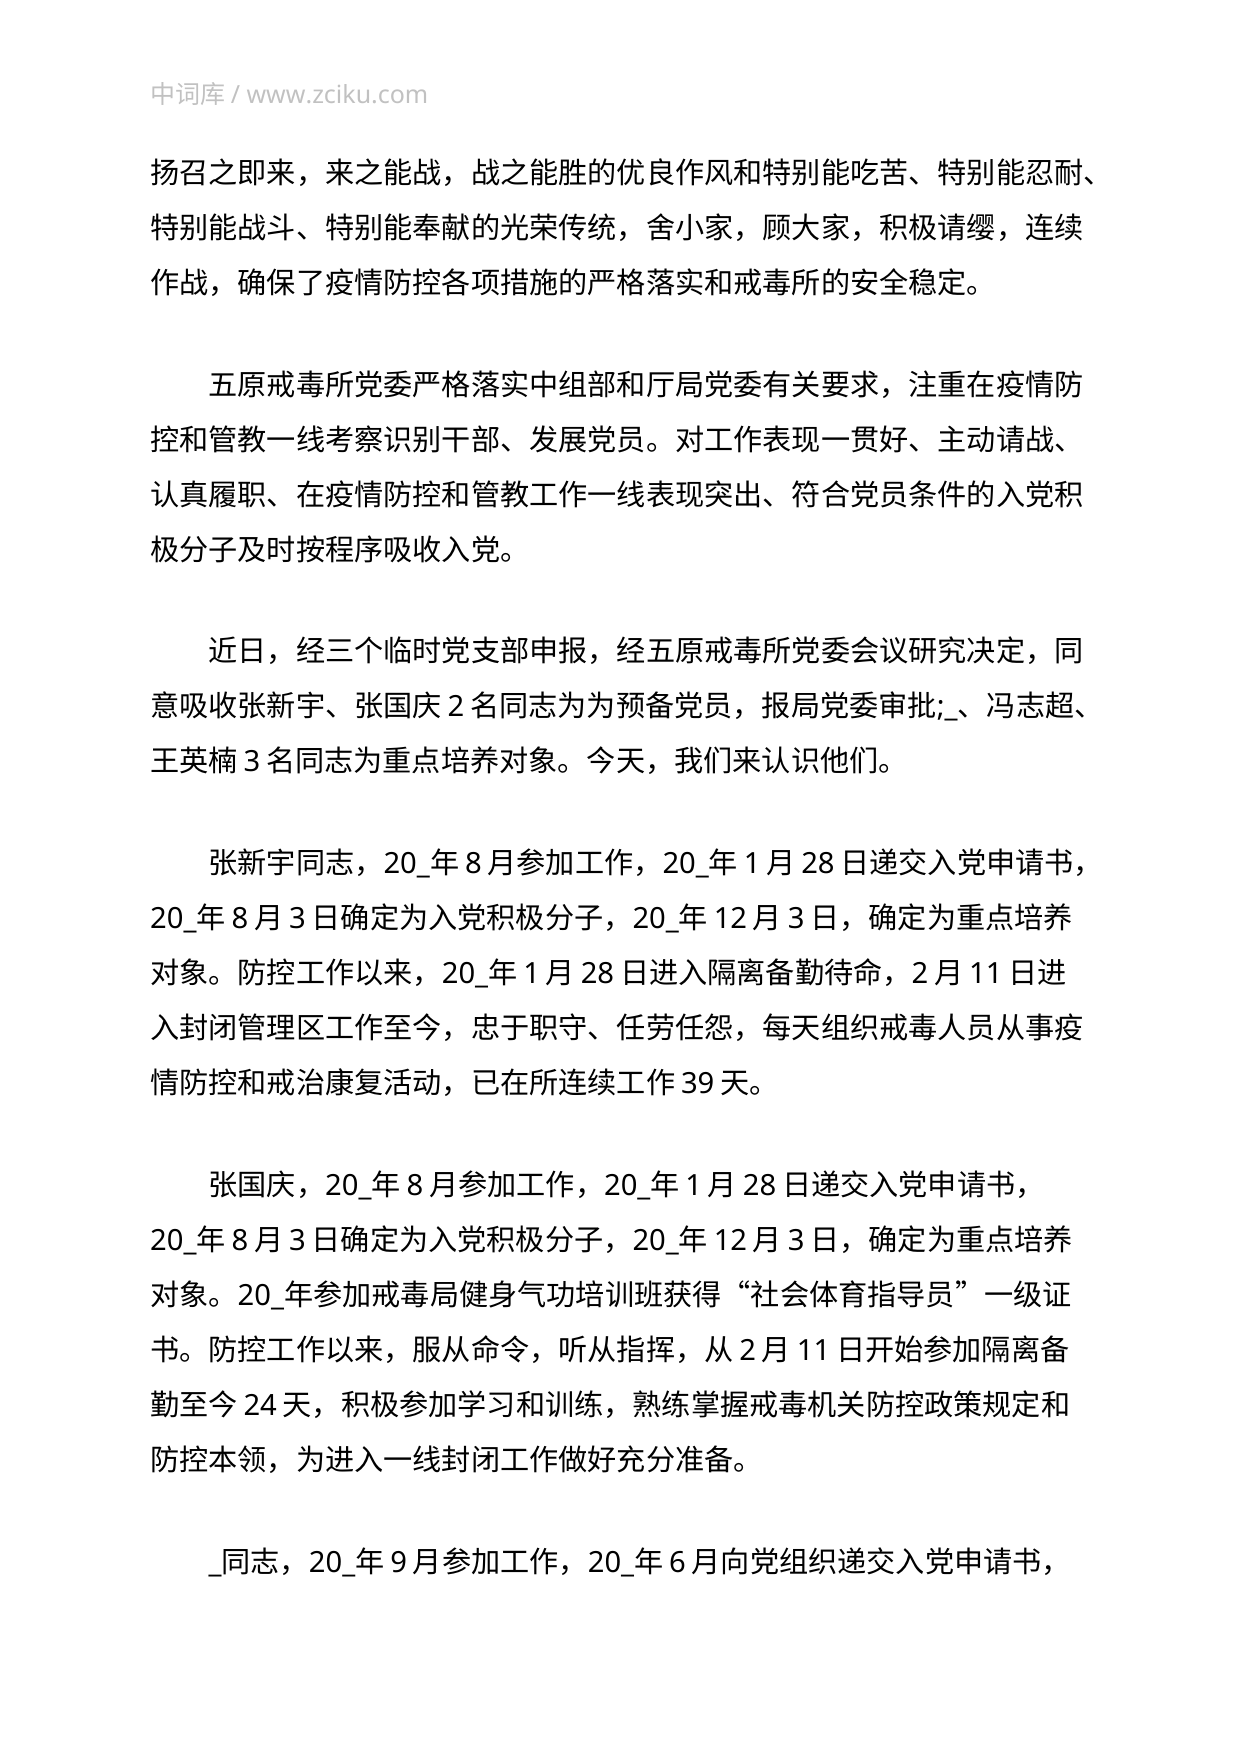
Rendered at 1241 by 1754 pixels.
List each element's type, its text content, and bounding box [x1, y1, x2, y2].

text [150, 150, 1090, 302]
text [150, 1538, 1090, 1581]
text 张国庆，20_年8月参加工作，20_年1月28日递交入党申请书，20_年8月3日确定为入党积极分子，20_年12月3日，确定为重点培养对象。20_年参加戒毒局健身气功培训班获得“社会体育指导员”一级证书。防控工作以来，服从命令，听从指挥，从2月11日开始参加隔离备勤至今24天，积极参加学习和训练，熟练掌握戒毒机关防控政策规定和防控本领，为进入一线封闭工作做好充分准备。 [150, 1162, 1090, 1479]
text 张新宇同志，20_年8月参加工作，20_年1月28日递交入党申请书，20_年8月3日确定为入党积极分子，20_年12月3日，确定为重点培养对象。防控工作以来，20_年1月28日进入隔离备勤待命，2月11日进入封闭管理区工作至今，忠于职守、任劳任怨，每天组织戒毒人员从事疫情防控和戒治康复活动，已在所连续工作39天。 [150, 840, 1090, 1102]
text 近日，经三个临时党支部申报，经五原戒毒所党委会议研究决定，同意吸收张新宇、张国庆2名同志为为预备党员，报局党委审批;_、冯志超、王英楠3名同志为重点培养对象。今天，我们来认识他们。 [150, 628, 1090, 780]
text 五原戒毒所党委严格落实中组部和厅局党委有关要求，注重在疫情防控和管教一线考察识别干部、发展党员。对工作表现一贯好、主动请战、认真履职、在疫情防控和管教工作一线表现突出、符合党员条件的入党积极分子及时按程序吸收入党。 [150, 362, 1090, 568]
